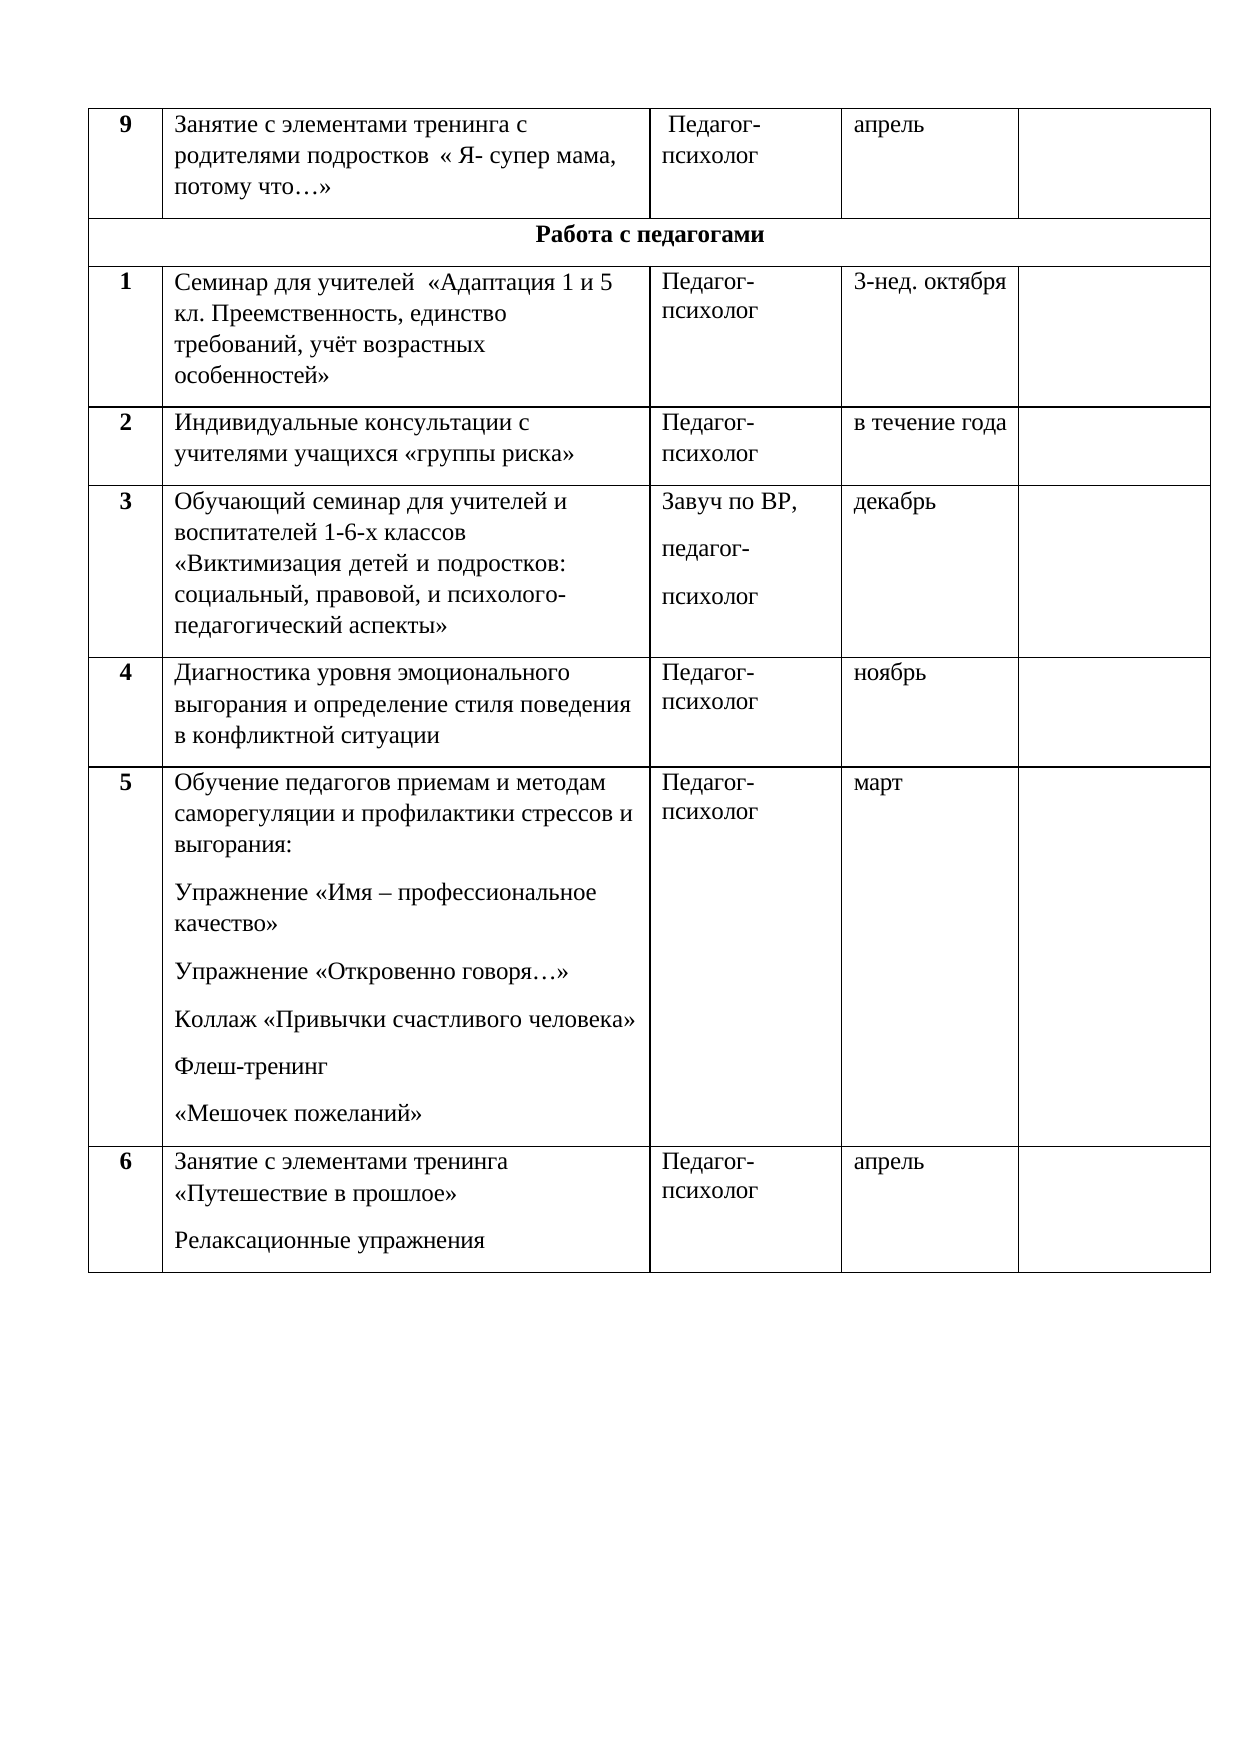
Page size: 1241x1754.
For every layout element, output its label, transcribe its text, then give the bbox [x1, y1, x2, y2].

table_cell 4 [89, 658, 162, 766]
table_cell апрель [842, 109, 1018, 218]
table_cell Педагог-психолог [651, 768, 841, 1146]
table_cell [1019, 768, 1210, 1146]
table_cell Индивидуальные консультации с учителями учащихся «группы риска» [163, 408, 649, 485]
table_cell Педагог-психолог [651, 658, 841, 766]
table_cell [1019, 109, 1210, 218]
table_cell [1019, 408, 1210, 485]
table_cell Педагог-психолог [651, 1147, 841, 1272]
table_cell [1019, 486, 1210, 657]
table_cell 9 [89, 109, 162, 218]
table_cell Завуч по ВР, педагог-психолог [651, 486, 841, 657]
table_cell Занятие с элементами тренинга с родителями подростков « Я- супер мама, потому что…» [163, 109, 649, 218]
table_cell Работа с педагогами [89, 219, 1210, 266]
table_cell в течение года [842, 408, 1018, 485]
table_cell ноябрь [842, 658, 1018, 766]
table_cell Семинар для учителей «Адаптация 1 и 5 кл. Преемственность, единство требований, учёт возрастных особенностей» [163, 267, 649, 406]
table_cell апрель [842, 1147, 1018, 1272]
table_cell [1019, 267, 1210, 406]
table_cell март [842, 768, 1018, 1146]
table_cell Обучение педагогов приемам и методам саморегуляции и профилактики стрессов и выгорания: Упражнение «Имя – профессиональное качество» Упражнение «Откровенно говоря…» Коллаж «Привычки счастливого человека» Флеш-тренинг «Мешочек пожеланий» [163, 768, 649, 1146]
table_cell 2 [89, 408, 162, 485]
table_cell 6 [89, 1147, 162, 1272]
table_cell Педагог-психолог [651, 267, 841, 406]
table_cell [1019, 1147, 1210, 1272]
table_cell декабрь [842, 486, 1018, 657]
table_cell 3 [89, 486, 162, 657]
table_cell Педагог-психолог [651, 408, 841, 485]
table_cell 5 [89, 768, 162, 1146]
table_cell 1 [89, 267, 162, 406]
table_cell Обучающий семинар для учителей и воспитателей 1-6-х классов «Виктимизация детей и подростков: социальный, правовой, и психолого- педагогический аспекты» [163, 486, 649, 657]
table_cell Занятие с элементами тренинга «Путешествие в прошлое» Релаксационные упражнения [163, 1147, 649, 1272]
table_cell Педагог- психолог [651, 109, 841, 218]
table_cell 3-нед. октября [842, 267, 1018, 406]
table_cell Диагностика уровня эмоционального выгорания и определение стиля поведения в конфликтной ситуации [163, 658, 649, 766]
table_cell [1019, 658, 1210, 766]
